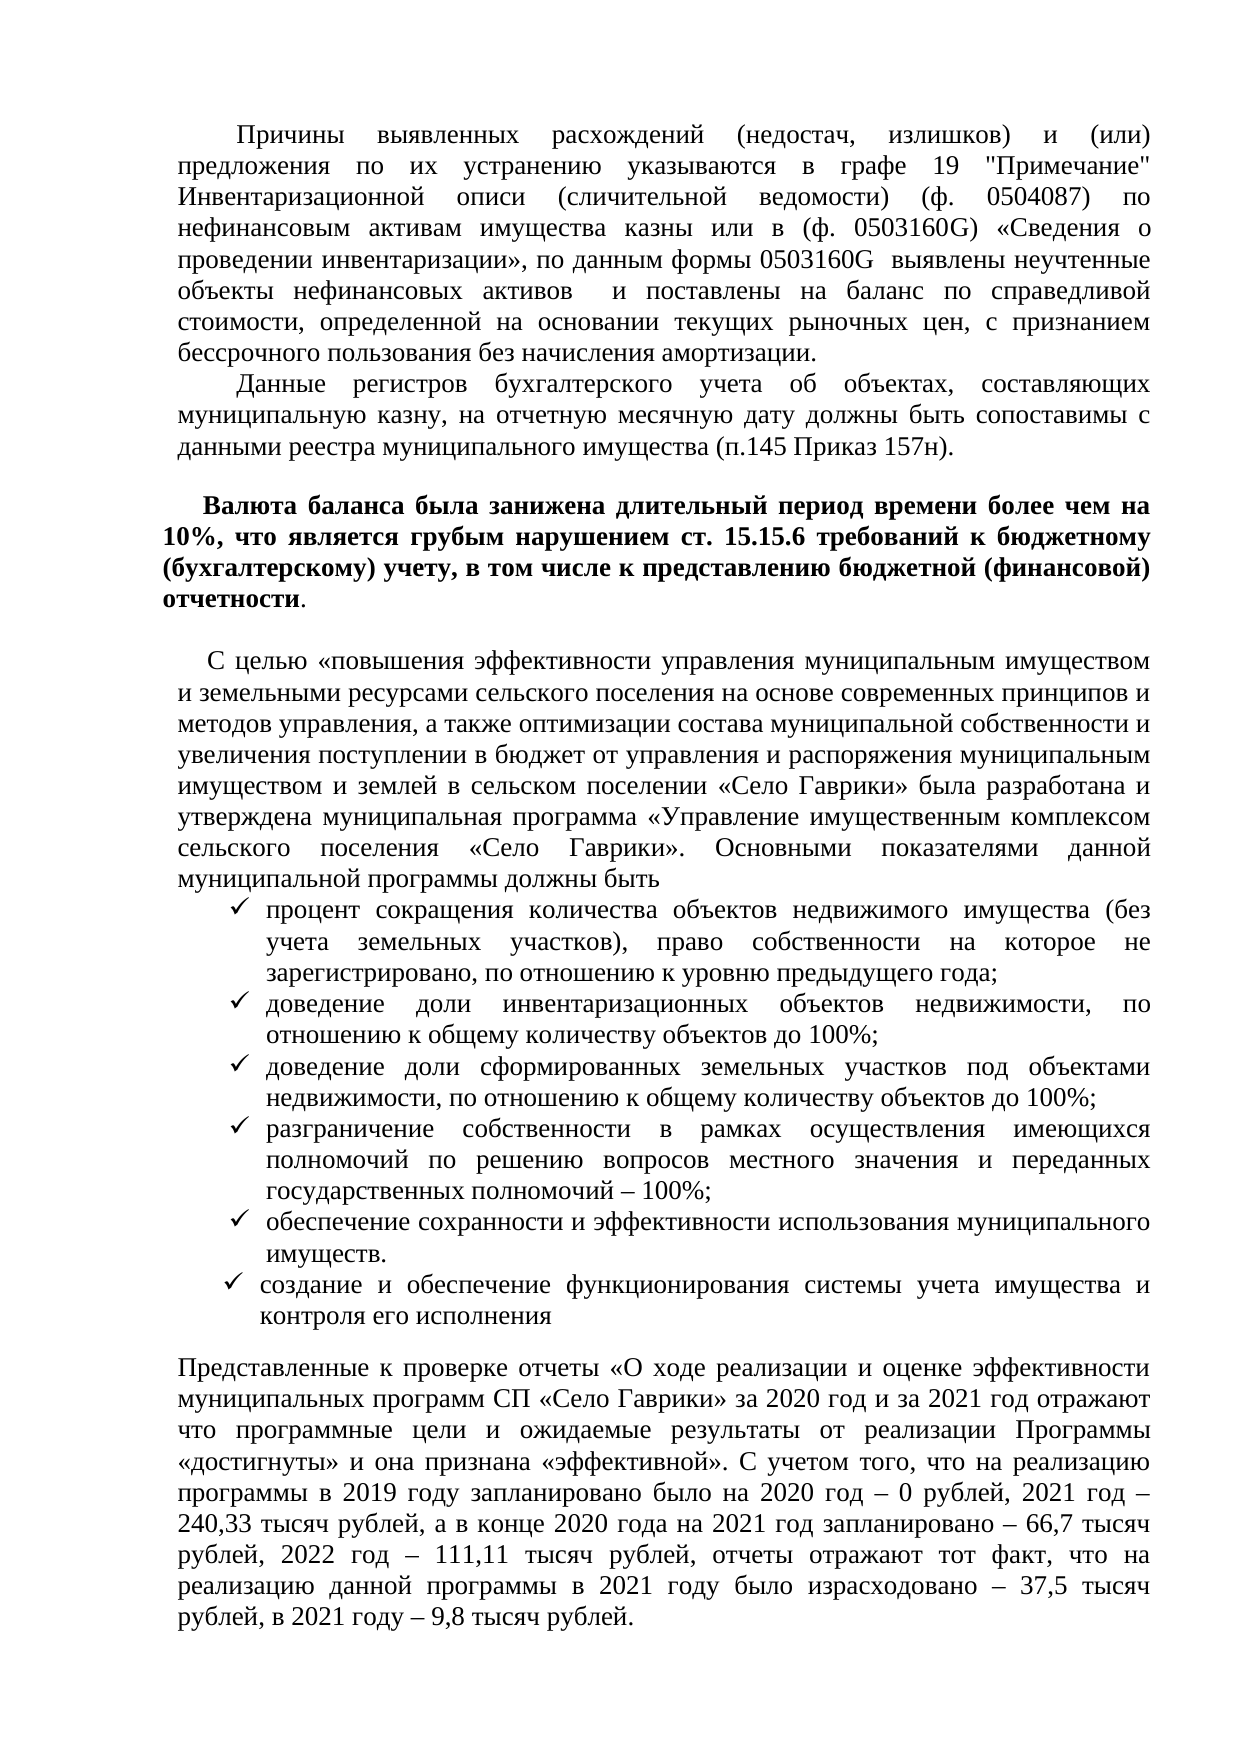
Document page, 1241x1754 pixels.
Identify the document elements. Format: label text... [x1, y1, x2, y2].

text Представленные к проверке отчеты «О ходе реализации и оценке эффективности муниципальных программ СП «Село Гаврики» за 2020 год и за 2021 год отражают что программные цели и ожидаемые результаты от реализации Программы «достигнуты» и она признана «эффективной». С учетом того, что на реализацию программы в 2019 году запланировано было на 2020 год – 0 рублей, 2021 год – 240,33 тысяч рублей, а в конце 2020 года на 2021 год запланировано – 66,7 тысяч рублей, 2022 год – 111,11 тысяч рублей, отчеты отражают тот факт, что на реализацию данной программы в 2021 году было израсходовано – 37,5 тысяч рублей, в 2021 году – 9,8 тысяч рублей. [177, 1351, 1152, 1631]
list разграничение собственности в рамках осуществления имеющихся полномочий по решению вопросов местного значения и переданных государственных полномочий – 100%; [228, 1112, 1152, 1206]
list обеспечение сохранности и эффективности использования муниципального имуществ. [228, 1206, 1152, 1268]
list доведение доли сформированных земельных участков под объектами недвижимости, по отношению к общему количеству объектов до 100%; [228, 1049, 1152, 1112]
list процент сокращения количества объектов недвижимого имущества (без учета земельных участков), право собственности на которое не зарегистрировано, по отношению к уровню предыдущего года; [228, 894, 1152, 987]
list Валюта баланса была занижена длительный период времени более чем на 10%, что является грубым нарушением ст. 15.15.6 требований к бюджетному (бухгалтерскому) учету, в том числе к представлению бюджетной (финансовой) отчетности. [162, 489, 1152, 613]
text Причины выявленных расхождений (недостач, излишков) и (или) предложения по их устранению указываются в графе 19 "Примечание" Инвентаризационной описи (сличительной ведомости) (ф. 0504087) по нефинансовым активам имущества казны или в (ф. 0503160G) «Сведения о проведении инвентаризации», по данным формы 0503160G выявлены неучтенные объекты нефинансовых активов и поставлены на баланс по справедливой стоимости, определенной на основании текущих рыночных цен, с признанием бессрочного пользования без начисления амортизации. [177, 118, 1152, 367]
list создание и обеспечение функционирования системы учета имущества и контроля его исполнения [222, 1268, 1152, 1330]
list доведение доли инвентаризационных объектов недвижимости, по отношению к общему количеству объектов до 100%; [228, 987, 1152, 1049]
text Данные регистров бухгалтерского учета об объектах, составляющих муниципальную казну, на отчетную месячную дату должны быть сопоставимы с данными реестра муниципального имущества (п.145 Приказ 157н). [177, 367, 1152, 461]
list С целью «повышения эффективности управления муниципальным имуществом и земельными ресурсами сельского поселения на основе современных принципов и методов управления, а также оптимизации состава муниципальной собственности и увеличения поступлении в бюджет от управления и распоряжения муниципальным имуществом и землей в сельском поселении «Село Гаврики» была разработана и утверждена муниципальная программа «Управление имущественным комплексом сельского поселения «Село Гаврики». Основными показателями данной муниципальной программы должны быть [177, 644, 1152, 894]
